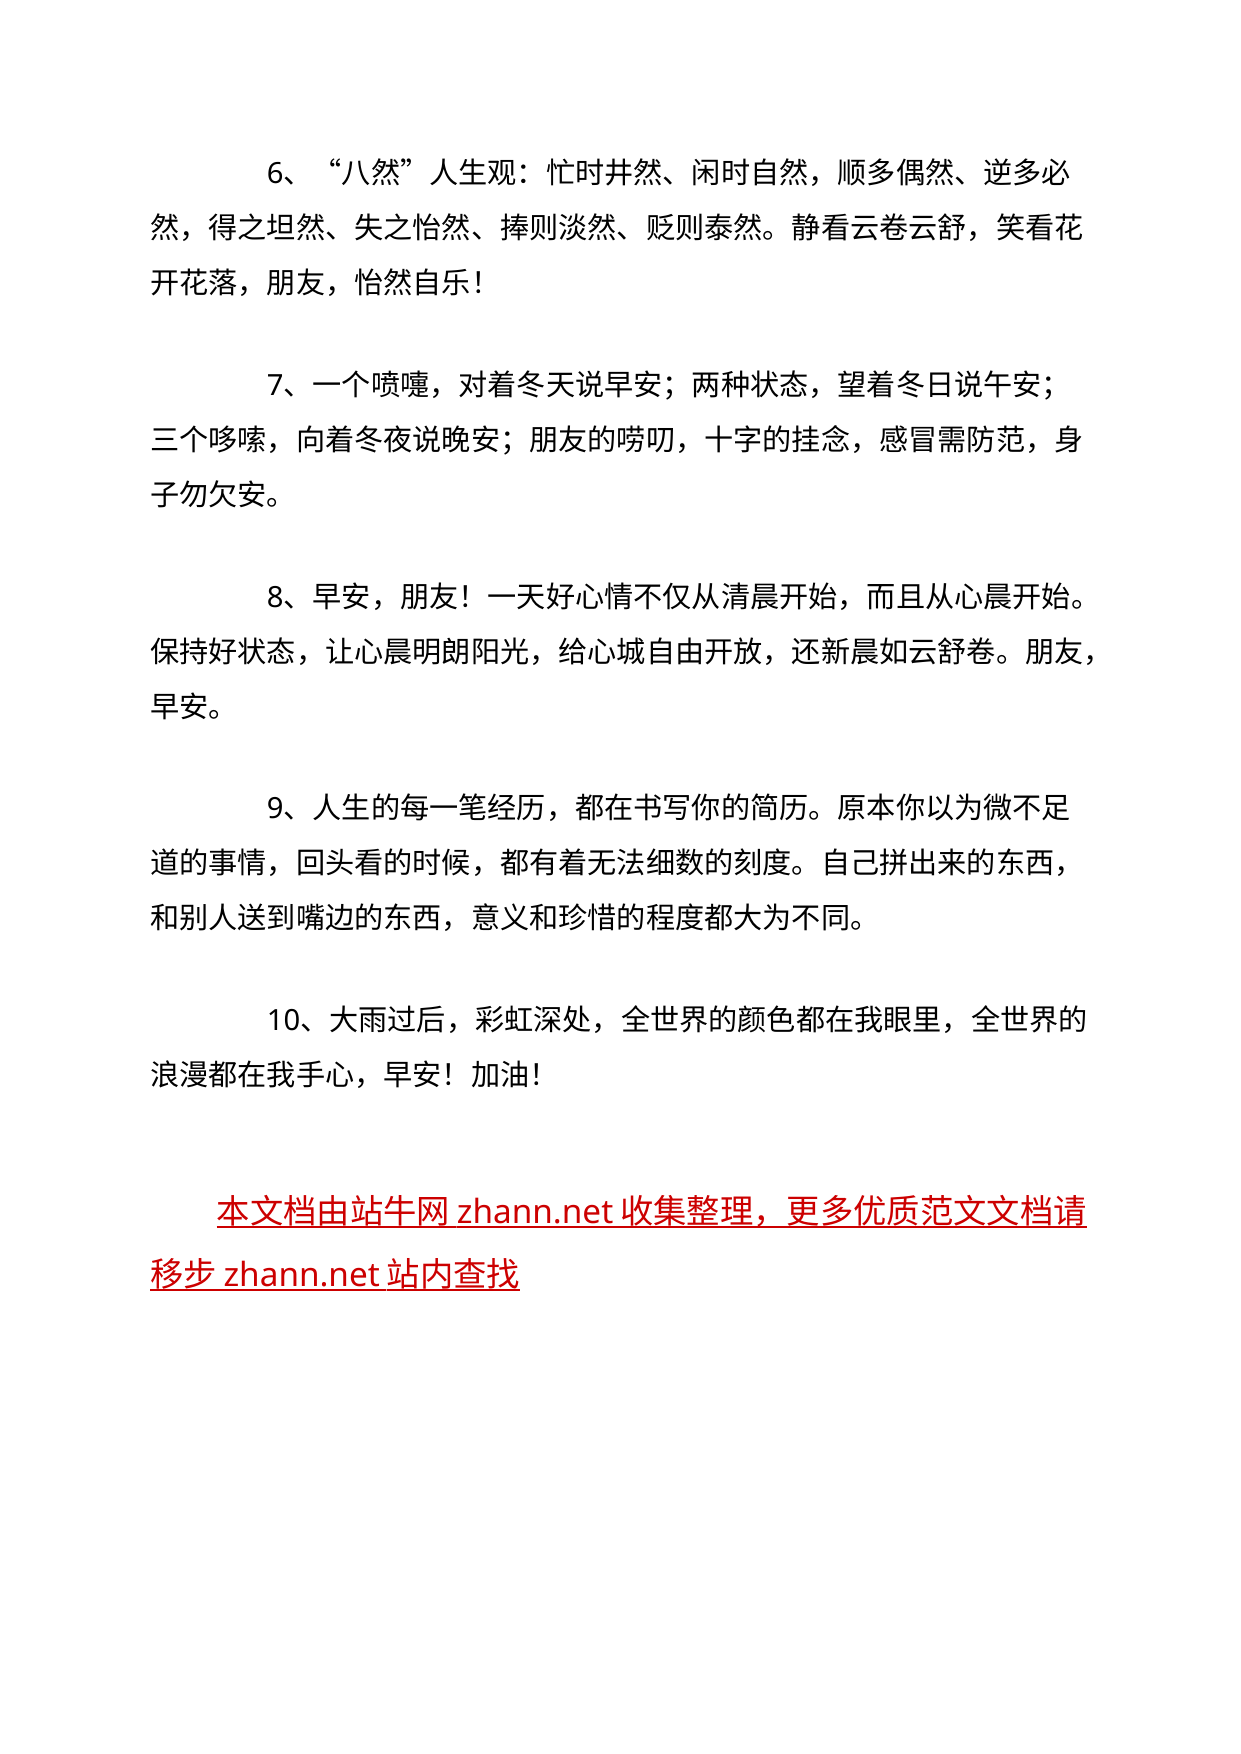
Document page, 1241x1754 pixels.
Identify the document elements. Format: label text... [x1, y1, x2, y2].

text 9、人生的每一笔经历，都在书写你的简历。原本你以为微不足道的事情，回头看的时候，都有着无法细数的刻度。自己拼出来的东西，和别人送到嘴边的东西，意义和珍惜的程度都大为不同。 [150, 785, 1090, 937]
text 本文档由站牛网zhann.net收集整理，更多优质范文文档请移步zhann.net站内查找 [150, 1185, 1090, 1296]
text 8、早安，朋友！一天好心情不仅从清晨开始，而且从心晨开始。保持好状态，让心晨明朗阳光，给心城自由开放，还新晨如云舒卷。朋友，早安。 [150, 573, 1090, 726]
text 7、一个喷嚏，对着冬天说早安；两种状态，望着冬日说午安；三个哆嗦，向着冬夜说晚安；朋友的唠叨，十字的挂念，感冒需防范，身子勿欠安。 [150, 362, 1090, 514]
text 6、“八然”人生观：忙时井然、闲时自然，顺多偶然、逆多必然，得之坦然、失之怡然、捧则淡然、贬则泰然。静看云卷云舒，笑看花开花落，朋友，怡然自乐！ [150, 150, 1090, 302]
text 10、大雨过后，彩虹深处，全世界的颜色都在我眼里，全世界的浪漫都在我手心，早安！加油！ [150, 997, 1090, 1094]
